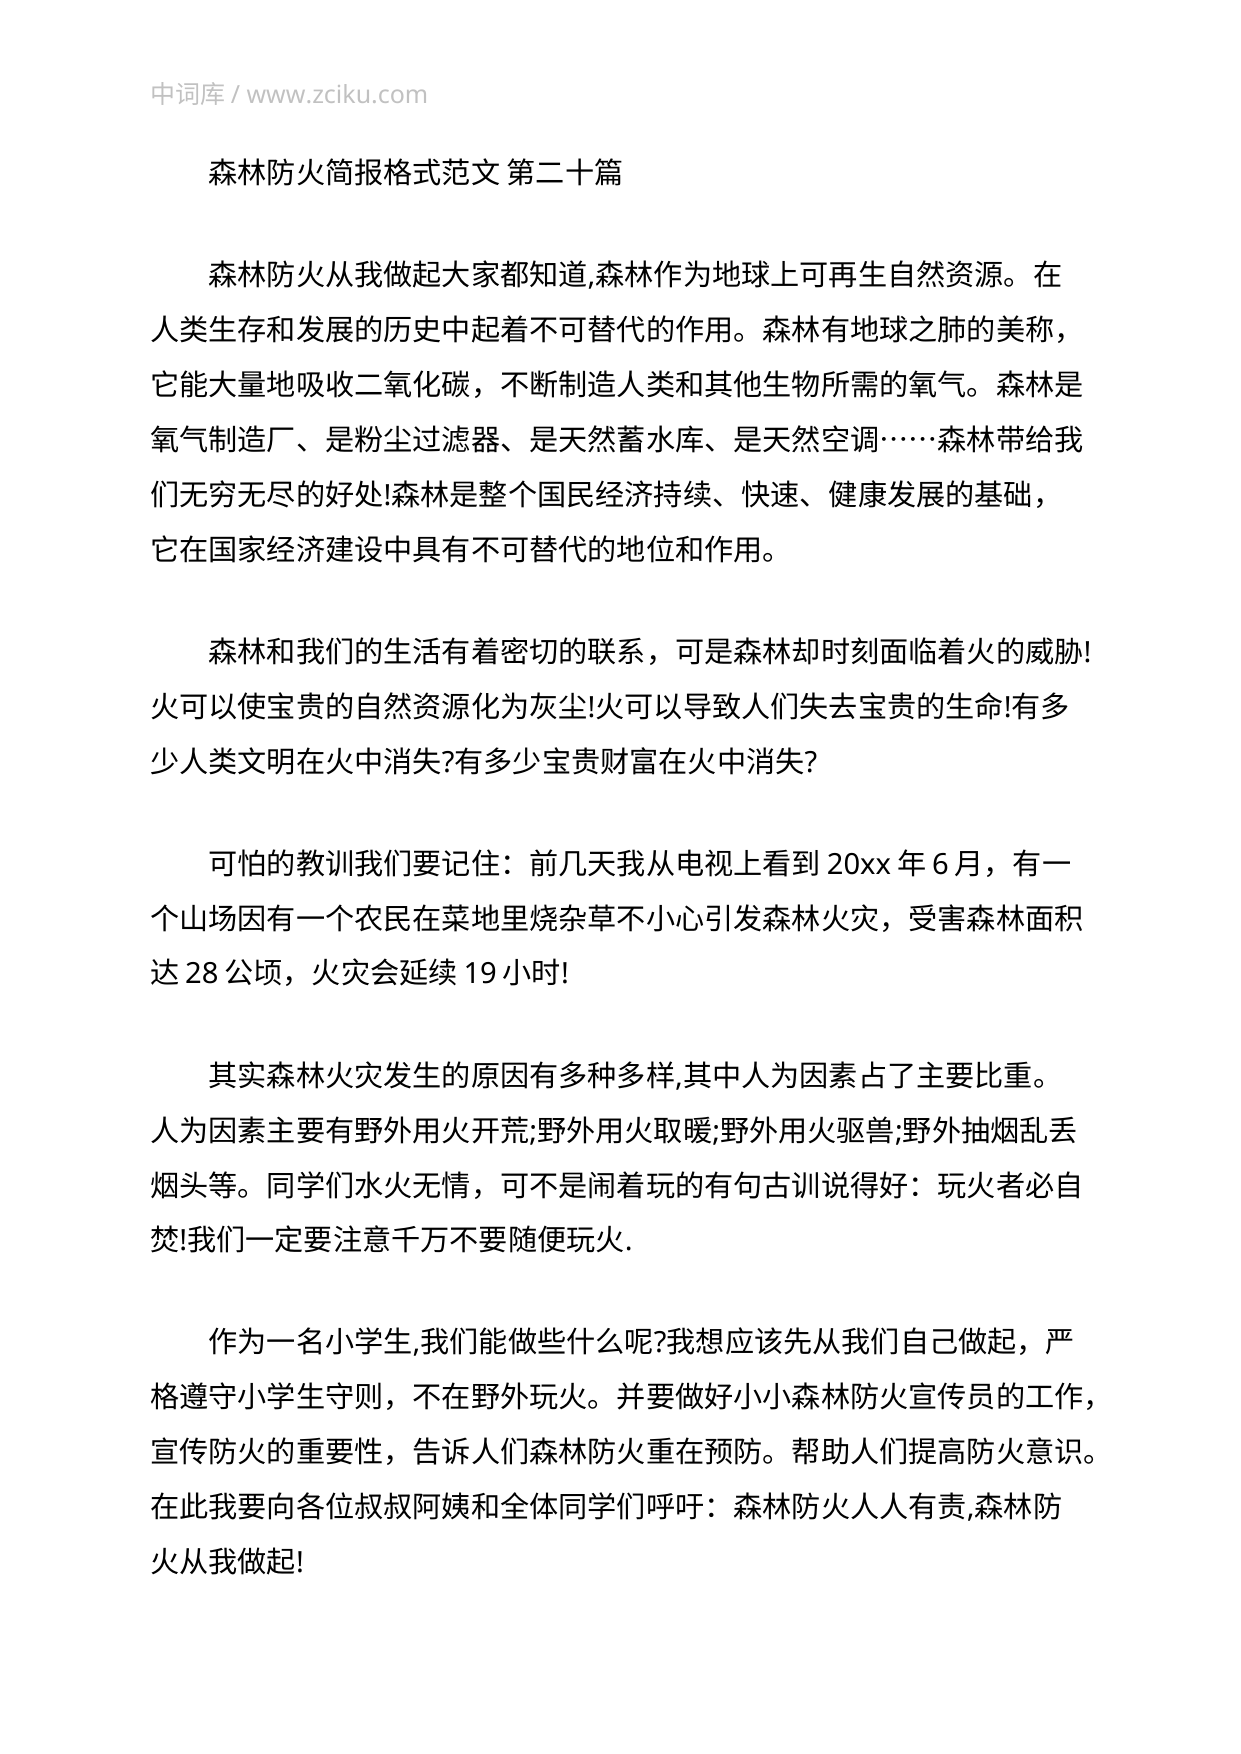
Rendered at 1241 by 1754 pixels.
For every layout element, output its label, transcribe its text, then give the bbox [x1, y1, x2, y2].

text 森林和我们的生活有着密切的联系，可是森林却时刻面临着火的威胁!火可以使宝贵的自然资源化为灰尘!火可以导致人们失去宝贵的生命!有多少人类文明在火中消失?有多少宝贵财富在火中消失? [150, 628, 1090, 781]
text 森林防火从我做起大家都知道,森林作为地球上可再生自然资源。在人类生存和发展的历史中起着不可替代的作用。森林有地球之肺的美称，它能大量地吸收二氧化碳，不断制造人类和其他生物所需的氧气。森林是氧气制造厂、是粉尘过滤器、是天然蓄水库、是天然空调……森林带给我们无穷无尽的好处!森林是整个国民经济持续、快速、健康发展的基础，它在国家经济建设中具有不可替代的地位和作用。 [150, 252, 1090, 569]
text 可怕的教训我们要记住：前几天我从电视上看到20xx年6月，有一个山场因有一个农民在菜地里烧杂草不小心引发森林火灾，受害森林面积达28公顷，火灾会延续19小时! [150, 840, 1090, 992]
text 其实森林火灾发生的原因有多种多样,其中人为因素占了主要比重。人为因素主要有野外用火开荒;野外用火取暖;野外用火驱兽;野外抽烟乱丢烟头等。同学们水火无情，可不是闹着玩的有句古训说得好：玩火者必自焚!我们一定要注意千万不要随便玩火. [150, 1052, 1090, 1259]
text 作为一名小学生,我们能做些什么呢?我想应该先从我们自己做起，严格遵守小学生守则，不在野外玩火。并要做好小小森林防火宣传员的工作，宣传防火的重要性，告诉人们森林防火重在预防。帮助人们提高防火意识。在此我要向各位叔叔阿姨和全体同学们呼吁：森林防火人人有责,森林防火从我做起! [150, 1319, 1090, 1581]
text 森林防火简报格式范文 第二十篇 [150, 150, 1090, 192]
